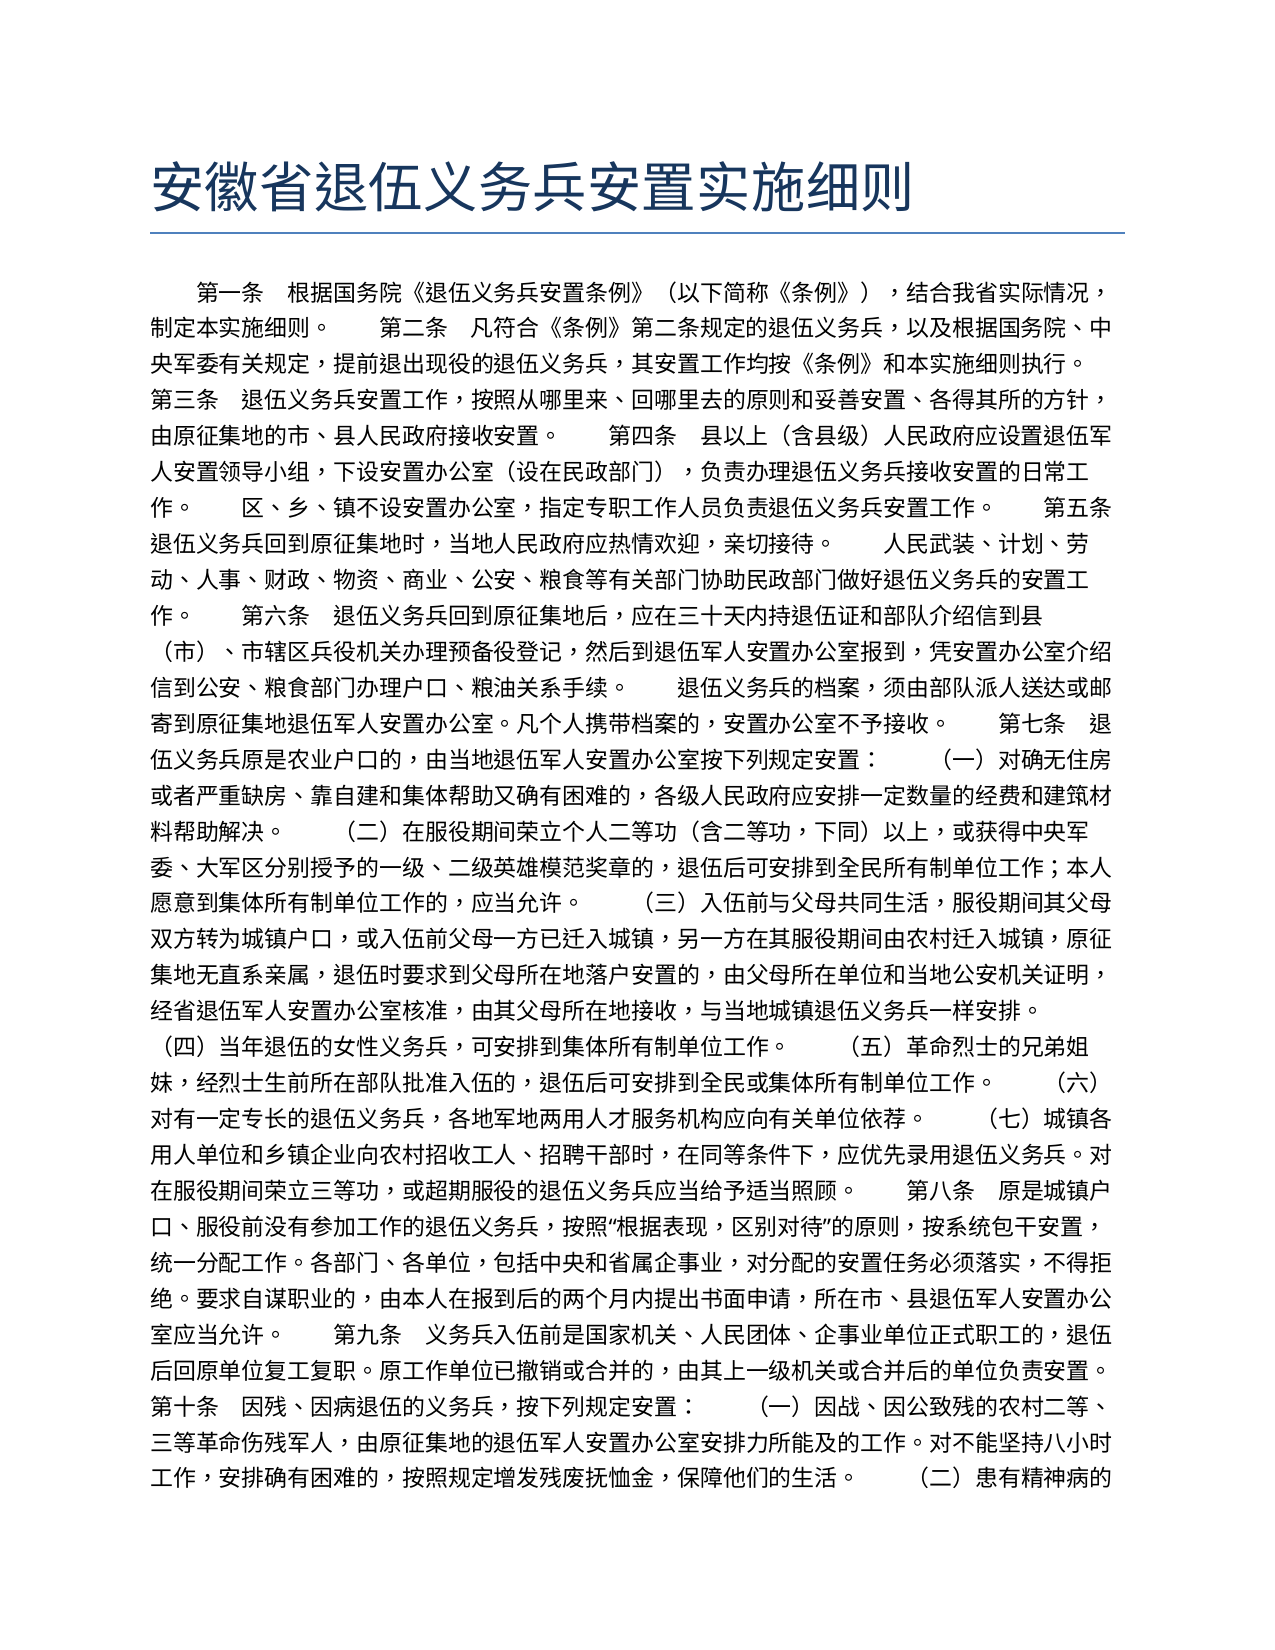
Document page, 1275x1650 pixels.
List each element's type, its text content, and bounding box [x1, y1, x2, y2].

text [150, 276, 1125, 1494]
title 安徽省退伍义务兵安置实施细则 [150, 150, 1125, 232]
